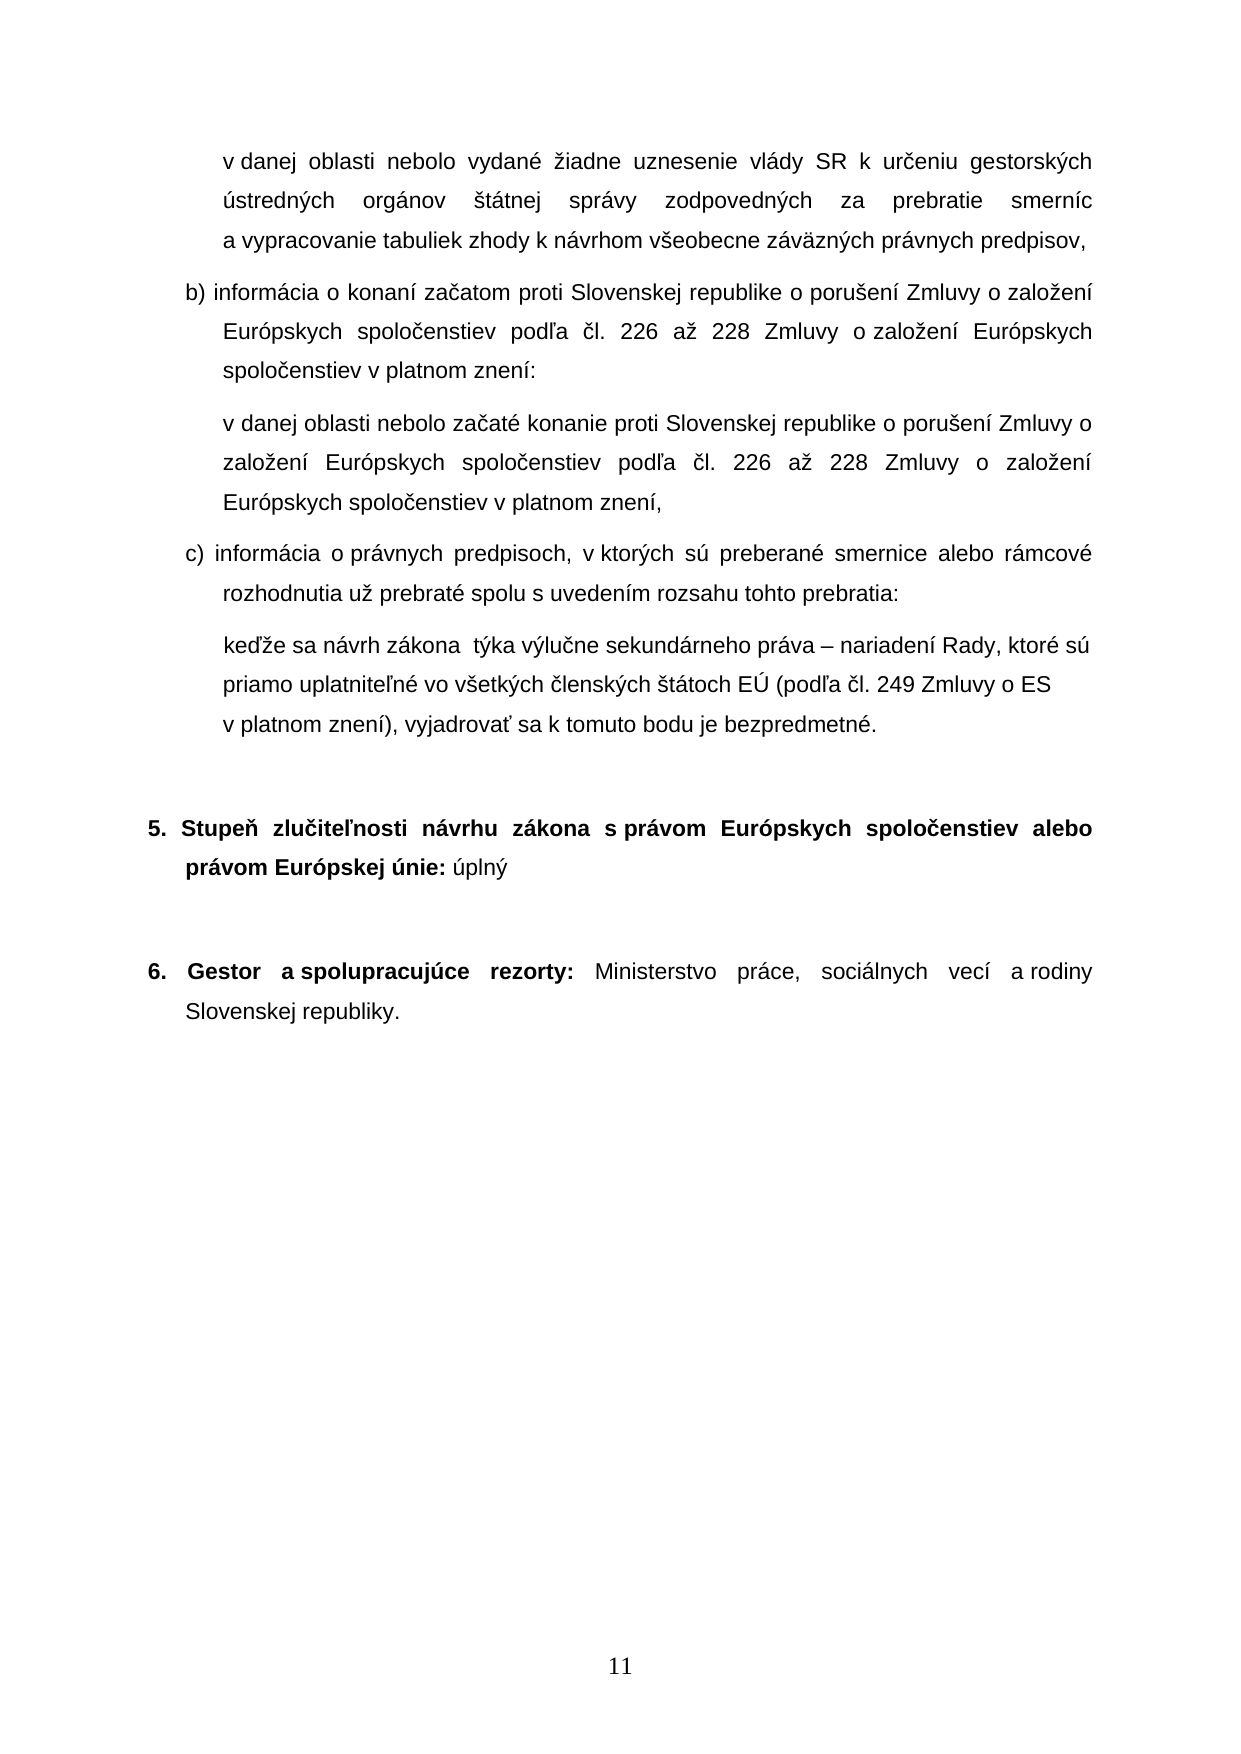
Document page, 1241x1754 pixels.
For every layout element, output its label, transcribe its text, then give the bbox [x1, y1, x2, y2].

text c) informácia o právnych predpisoch, v ktorých sú preberané smernice alebo rámcové rozhodnutia už prebraté spolu s uvedením rozsahu tohto prebratia: [185, 540, 1093, 606]
text keďže sa návrh zákona týka výlučne sekundárneho práva – nariadení Rady, ktoré sú priamo uplatniteľné vo všetkých členských štátoch EÚ (podľa čl. 249 Zmluvy o ES v platnom znení), vyjadrovať sa k tomuto bodu je bezpredmetné. [185, 632, 1093, 737]
text b) informácia o konaní začatom proti Slovenskej republike o porušení Zmluvy o založení Európskych spoločenstiev podľa čl. 226 až 228 Zmluvy o založení Európskych spoločenstiev v platnom znení: [185, 278, 1093, 384]
text v danej oblasti nebolo vydané žiadne uznesenie vlády SR k určeniu gestorských ústredných orgánov štátnej správy zodpovedných za prebratie smerníc a vypracovanie tabuliek zhody k návrhom všeobecne záväzných právnych predpisov, [148, 148, 1093, 253]
text v danej oblasti nebolo začaté konanie proti Slovenskej republike o porušení Zmluvy o založení Európskych spoločenstiev podľa čl. 226 až 228 Zmluvy o založení Európskych spoločenstiev v platnom znení, [148, 409, 1093, 515]
text 5. Stupeň zlučiteľnosti návrhu zákona s právom Európskych spoločenstiev alebo právom Európskej únie: úplný [148, 815, 1093, 881]
text 6. Gestor a spolupracujúce rezorty: Ministerstvo práce, sociálnych vecí a rodiny Slovenskej republiky. [148, 958, 1093, 1024]
